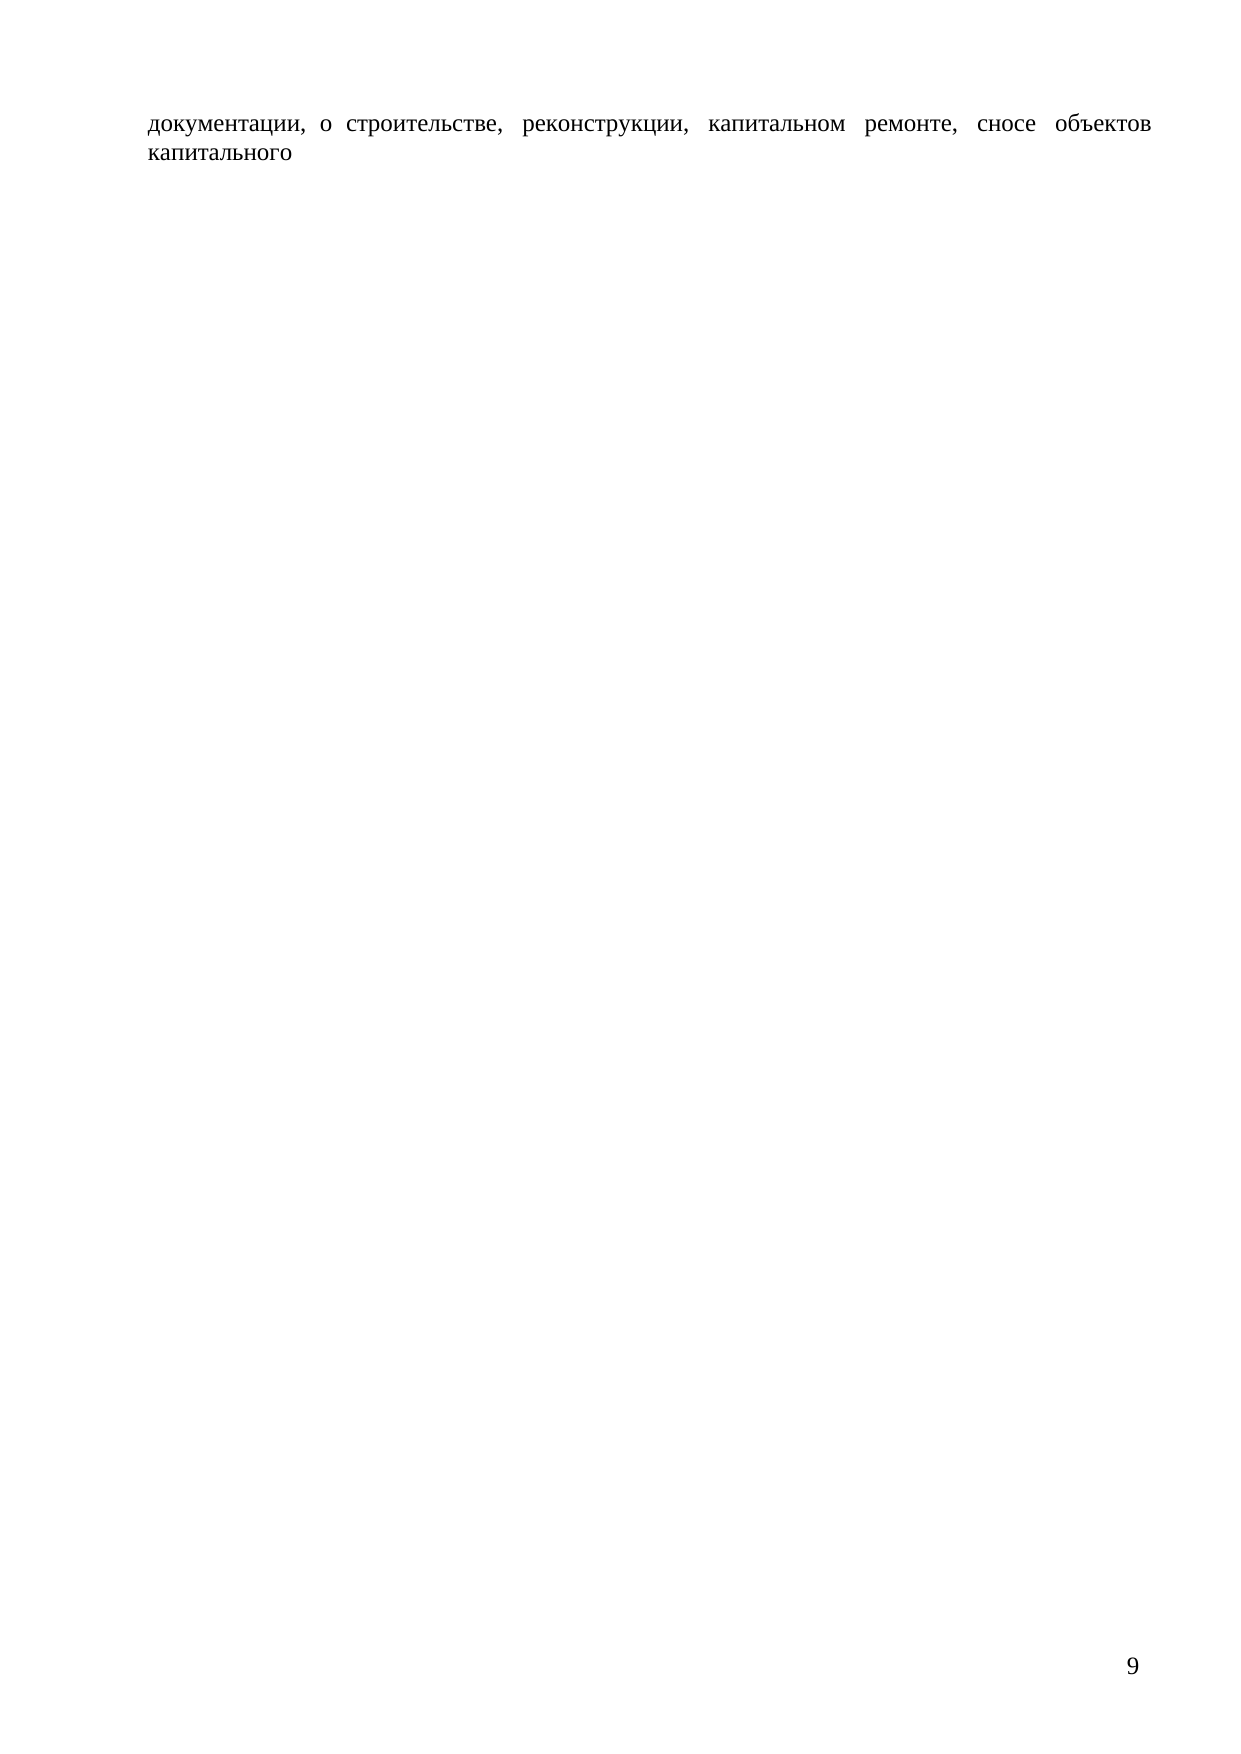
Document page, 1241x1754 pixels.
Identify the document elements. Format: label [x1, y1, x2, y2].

list [148, 108, 1152, 166]
